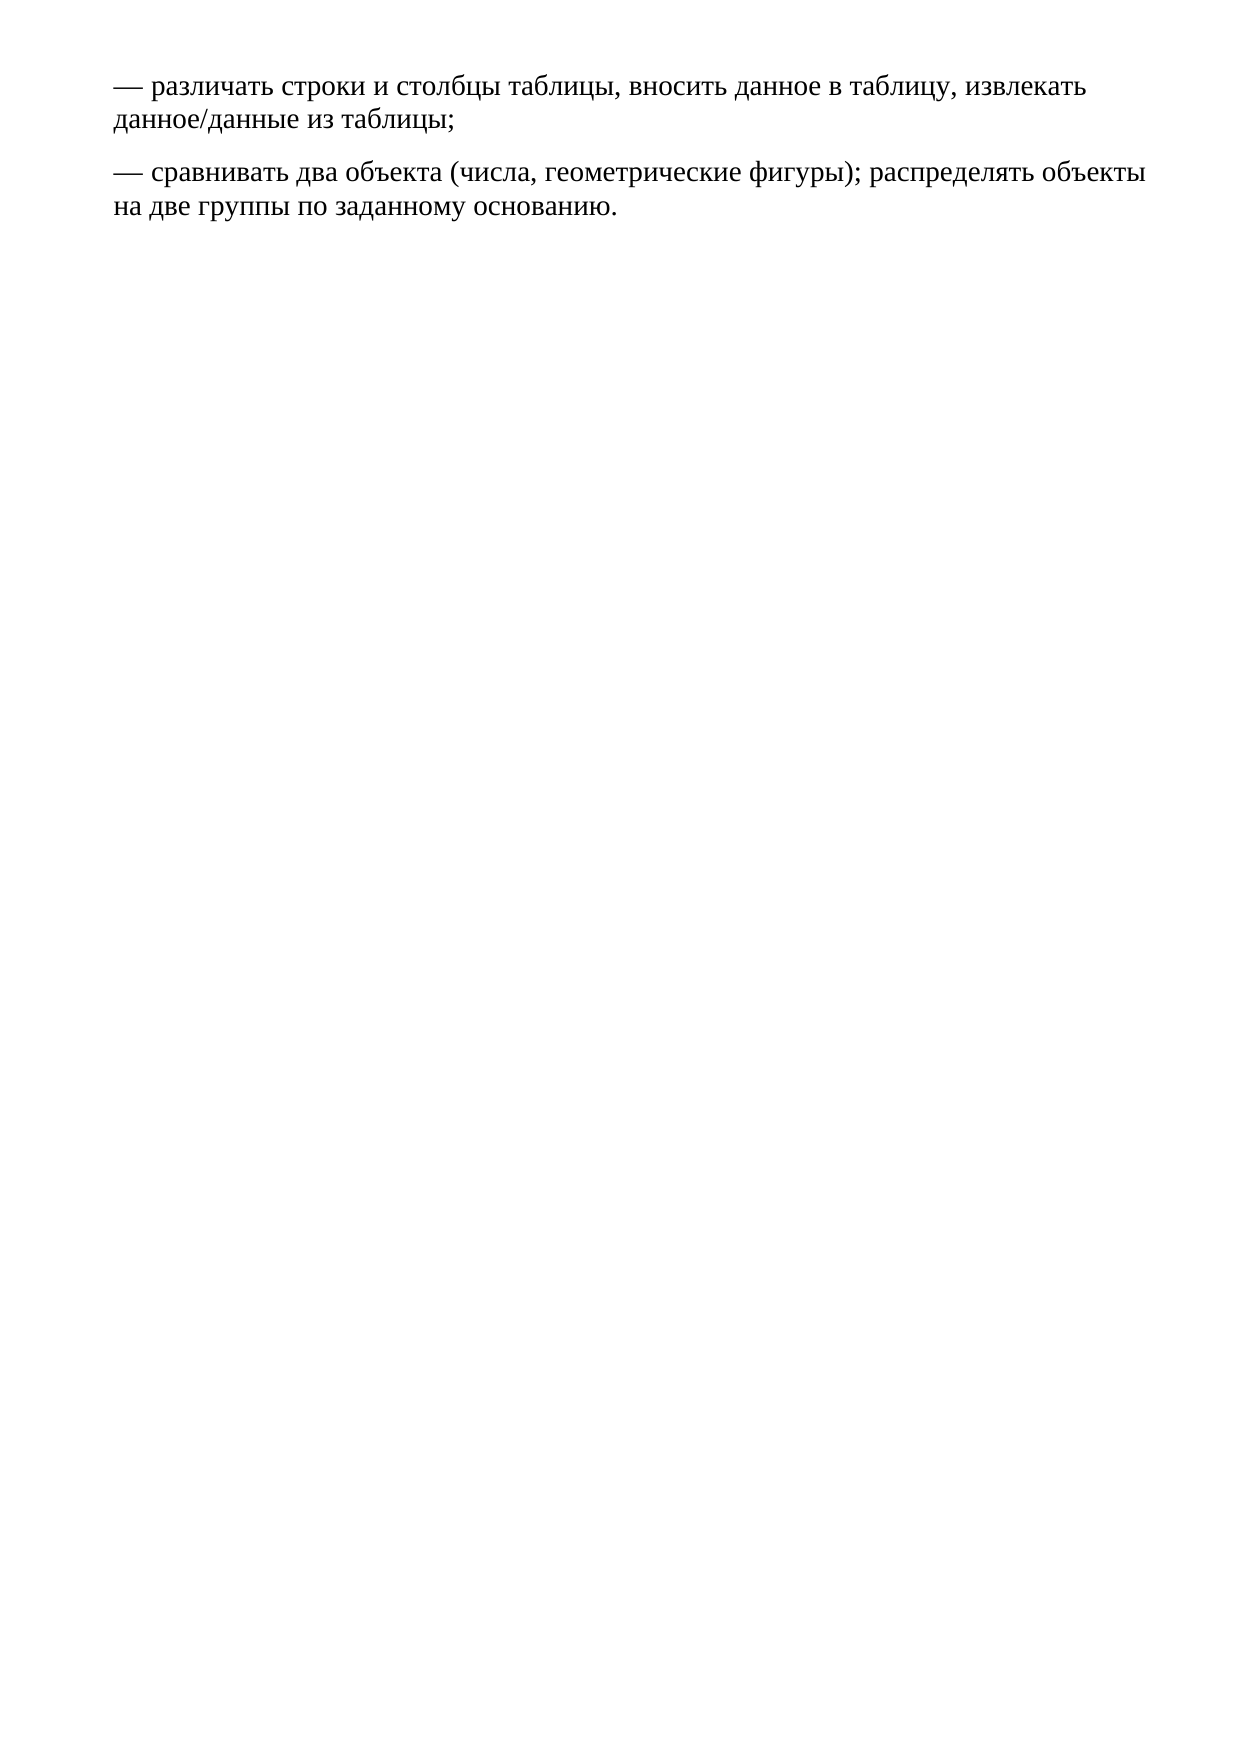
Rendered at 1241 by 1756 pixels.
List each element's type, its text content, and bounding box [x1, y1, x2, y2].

list сравнивать два объекта (числа, геометрические фигуры); распределять объекты на две группы по заданному основанию. [113, 154, 1163, 221]
list различать строки и столбцы таблицы, вносить данное в таблицу, извлекать данное/данные из таблицы; [113, 68, 1148, 135]
